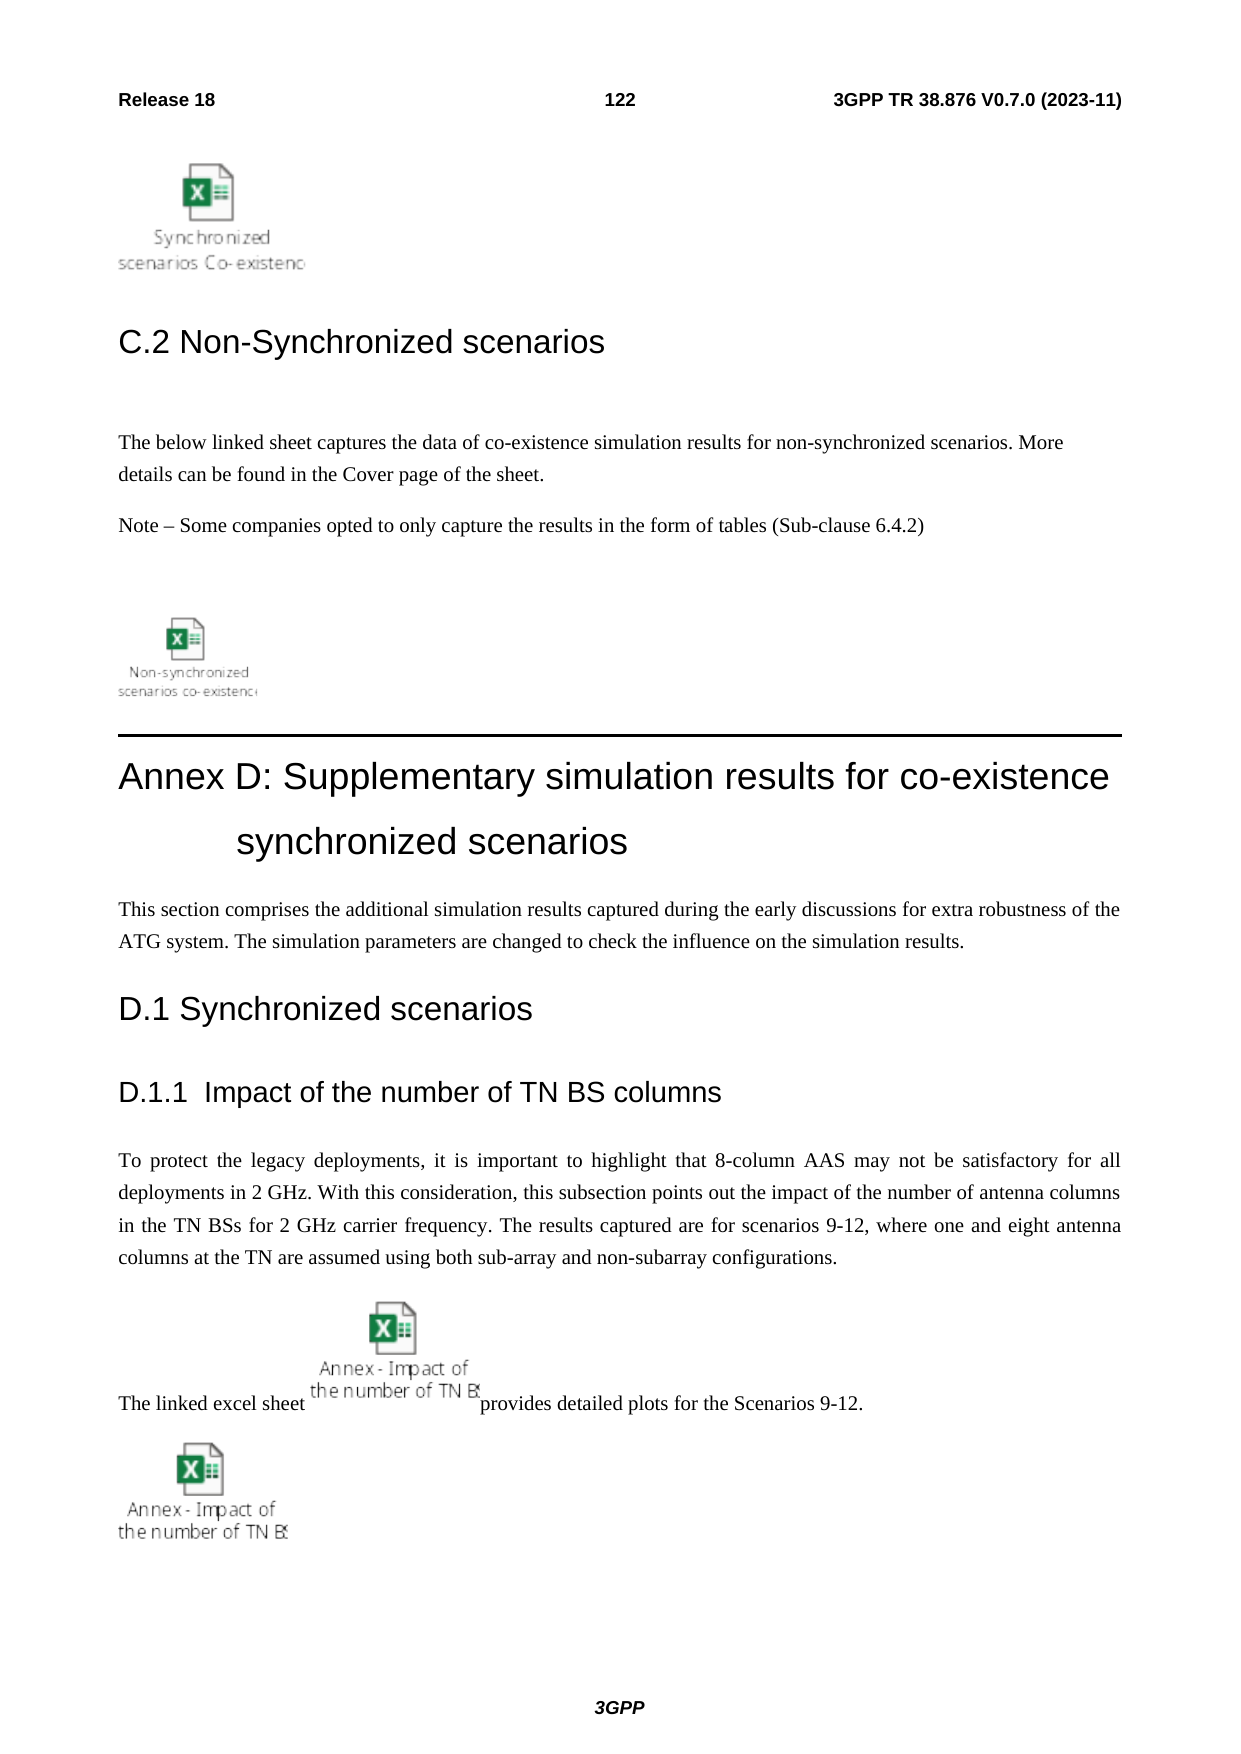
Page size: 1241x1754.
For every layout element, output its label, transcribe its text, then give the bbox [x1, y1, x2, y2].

text This section comprises the additional simulation results captured during the early discussions for extra robustness of the ATG system. The simulation parameters are changed to check the influence on the simulation results. [118, 892, 1122, 957]
subtitle Annex D: Supplementary simulation results for co-existence synchronized scenarios [118, 737, 1122, 873]
subtitle D.1 Synchronized scenarios [118, 976, 1122, 1041]
subtitle D.1.1 Impact of the number of TN BS columns [118, 1060, 1122, 1125]
text The linked excel sheet provides detailed plots for the Scenarios 9-12. [118, 1292, 1122, 1422]
text To protect the legacy deployments, it is important to highlight that 8-column AAS may not be satisfactory for all deployments in 2 GHz. With this consideration, this subsection points out the impact of the number of antenna columns in the TN BSs for 2 GHz carrier frequency. The results captured are for scenarios 9-12, where one and eight antenna columns at the TN are assumed using both sub-array and non-subarray configurations. [118, 1143, 1122, 1273]
